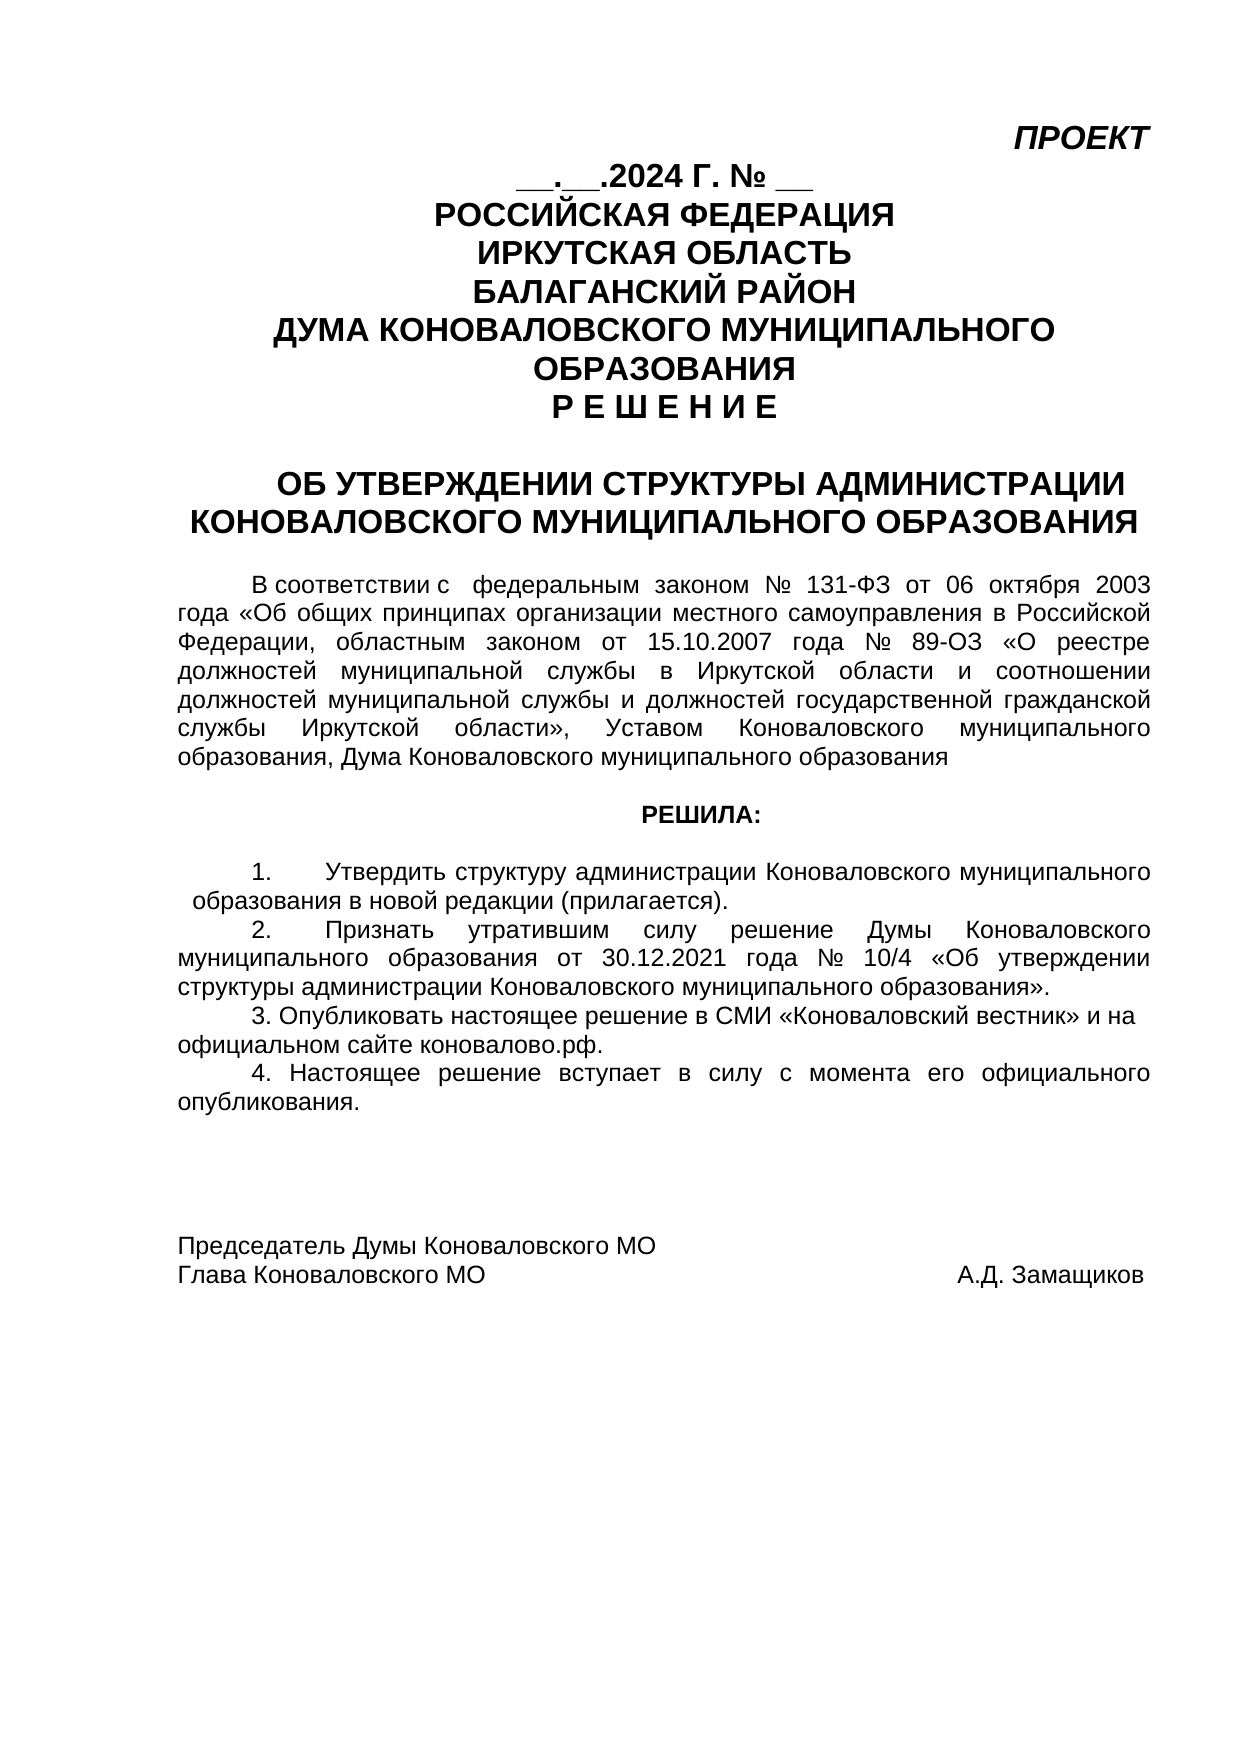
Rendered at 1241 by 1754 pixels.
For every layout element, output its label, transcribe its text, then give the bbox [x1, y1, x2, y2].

text БАЛАГАНСКИЙ РАЙОН [177, 272, 1152, 310]
text 3. Опубликовать настоящее решение в СМИ «Коноваловский вестник» и на официальном сайте коновалово.рф. [177, 1001, 1152, 1058]
text Председатель Думы Коноваловского МО [177, 1231, 1152, 1260]
text ИРКУТСКАЯ ОБЛАСТЬ [177, 233, 1152, 272]
text ОБ УТВЕРЖДЕНИИ СТРУКТУРЫ АДМИНИСТРАЦИИ КОНОВАЛОВСКОГО МУНИЦИПАЛЬНОГО ОБРАЗОВАНИЯ [177, 464, 1152, 541]
text Р Е Ш Е Н И Е [177, 387, 1152, 426]
text ПРОЕКТ [177, 118, 1152, 157]
text Глава Коноваловского МО А.Д. Замащиков [177, 1260, 1152, 1288]
text ДУМА КОНОВАЛОВСКОГО МУНИЦИПАЛЬНОГО ОБРАЗОВАНИЯ [177, 310, 1152, 387]
text РЕШИЛА: [177, 800, 1152, 828]
text РОССИЙСКАЯ ФЕДЕРАЦИЯ [177, 195, 1152, 233]
list Признать утратившим силу решение Думы Коноваловского муниципального образования от 30.12.2021 года № 10/4 «Об утверждении структуры администрации Коноваловского муниципального образования». [177, 915, 1152, 1001]
text __.__.2024 Г. № __ [177, 157, 1152, 195]
text 4. Настоящее решение вступает в силу с момента его официального опубликования. [177, 1058, 1152, 1116]
text В соответствии с федеральным законом № 131-ФЗ от 06 октября 2003 года «Об общих принципах организации местного самоуправления в Российской Федерации, областным законом от 15.10.2007 года № 89-ОЗ «О реестре должностей муниципальной службы в Иркутской области и соотношении должностей муниципальной службы и должностей государственной гражданской службы Иркутской области», Уставом Коноваловского муниципального образования, Дума Коноваловского муниципального образования [177, 570, 1152, 771]
list Утвердить структуру администрации Коноваловского муниципального образования в новой редакции (прилагается). [192, 857, 1152, 915]
